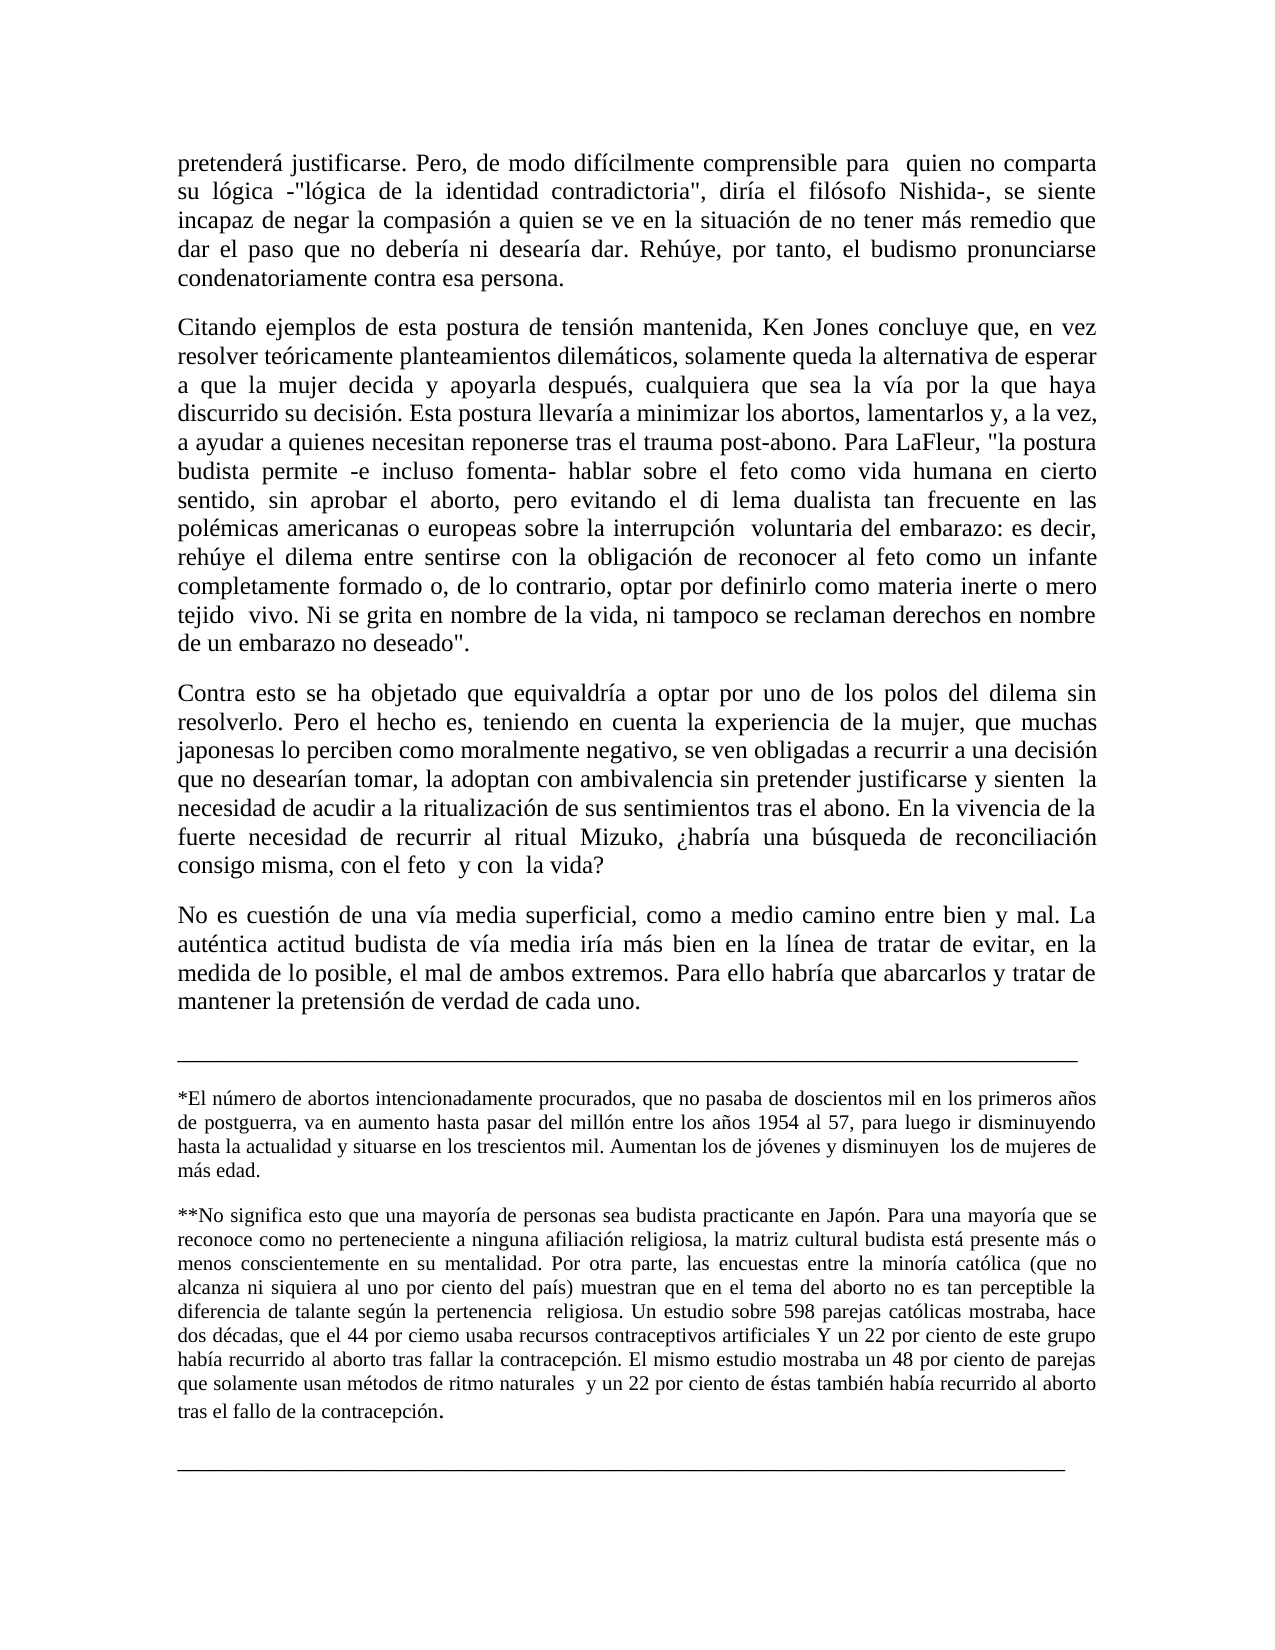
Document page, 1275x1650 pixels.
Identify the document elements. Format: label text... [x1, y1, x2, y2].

text _______________________________________________________________________ [177, 1445, 1098, 1473]
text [177, 148, 1098, 291]
text No es cuestión de una vía media superficial, como a medio camino entre bien y mal. La auténtica actitud budista de vía media iría más bien en la línea de tratar de evitar, en la medida de lo posible, el mal de ambos extremos. Para ello habría que abarcarlos y tratar de mantener la pretensión de verdad de cada uno. [177, 900, 1098, 1015]
text *El número de abortos intencionadamente procurados, que no pasaba de doscientos mil en los primeros años de postguerra, va en aumento hasta pasar del millón entre los años 1954 al 57, para luego ir disminuyendo hasta la actualidad y situarse en los trescientos mil. Aumentan los de jóvenes y disminuyen los de mujeres de más edad. [177, 1086, 1098, 1182]
text **No significa esto que una mayoría de personas sea budista practicante en Japón. Para una mayoría que se reconoce como no perteneciente a ninguna afiliación religiosa, la matriz cultural budista está presente más o menos conscientemente en su mentalidad. Por otra parte, las encuestas entre la minoría católica (que no alcanza ni siquiera al uno por ciento del país) muestran que en el tema del aborto no es tan perceptible la diferencia de talante según la pertenencia religiosa. Un estudio sobre 598 parejas católicas mostraba, hace dos décadas, que el 44 por ciemo usaba recursos contraceptivos artificiales Y un 22 por ciento de este grupo había recurrido al aborto tras fallar la contracepción. El mismo estudio mostraba un 48 por ciento de parejas que solamente usan métodos de ritmo naturales y un 22 por ciento de éstas también había recurrido al aborto tras el fallo de la contracepción. [177, 1203, 1098, 1424]
text Citando ejemplos de esta postura de tensión mantenida, Ken Jones concluye que, en vez resolver teóricamente planteamientos dilemáticos, solamente queda la alternativa de esperar a que la mujer decida y apoyarla después, cualquiera que sea la vía por la que haya discurrido su decisión. Esta postura llevaría a minimizar los abortos, lamentarlos y, a la vez, a ayudar a quienes necesitan reponerse tras el trauma post-abono. Para LaFleur, "la postura budista permite -e incluso fomenta- hablar sobre el feto como vida humana en cierto sentido, sin aprobar el aborto, pero evitando el di lema dualista tan frecuente en las polémicas americanas o europeas sobre la interrupción voluntaria del embarazo: es decir, rehúye el dilema entre sentirse con la obligación de reconocer al feto como un infante completamente formado o, de lo contrario, optar por definirlo como materia inerte o mero tejido vivo. Ni se grita en nombre de la vida, ni tampoco se reclaman derechos en nombre de un embarazo no deseado". [177, 312, 1098, 657]
text Contra esto se ha objetado que equivaldría a optar por uno de los polos del dilema sin resolverlo. Pero el hecho es, teniendo en cuenta la experiencia de la mujer, que muchas japonesas lo perciben como moralmente negativo, se ven obligadas a recurrir a una decisión que no desearían tomar, la adoptan con ambivalencia sin pretender justificarse y sienten la necesidad de acudir a la ritualización de sus sentimientos tras el abono. En la vivencia de la fuerte necesidad de recurrir al ritual Mizuko, ¿habría una búsqueda de reconciliación consigo misma, con el feto y con la vida? [177, 678, 1098, 879]
text ________________________________________________________________________ [177, 1036, 1098, 1065]
